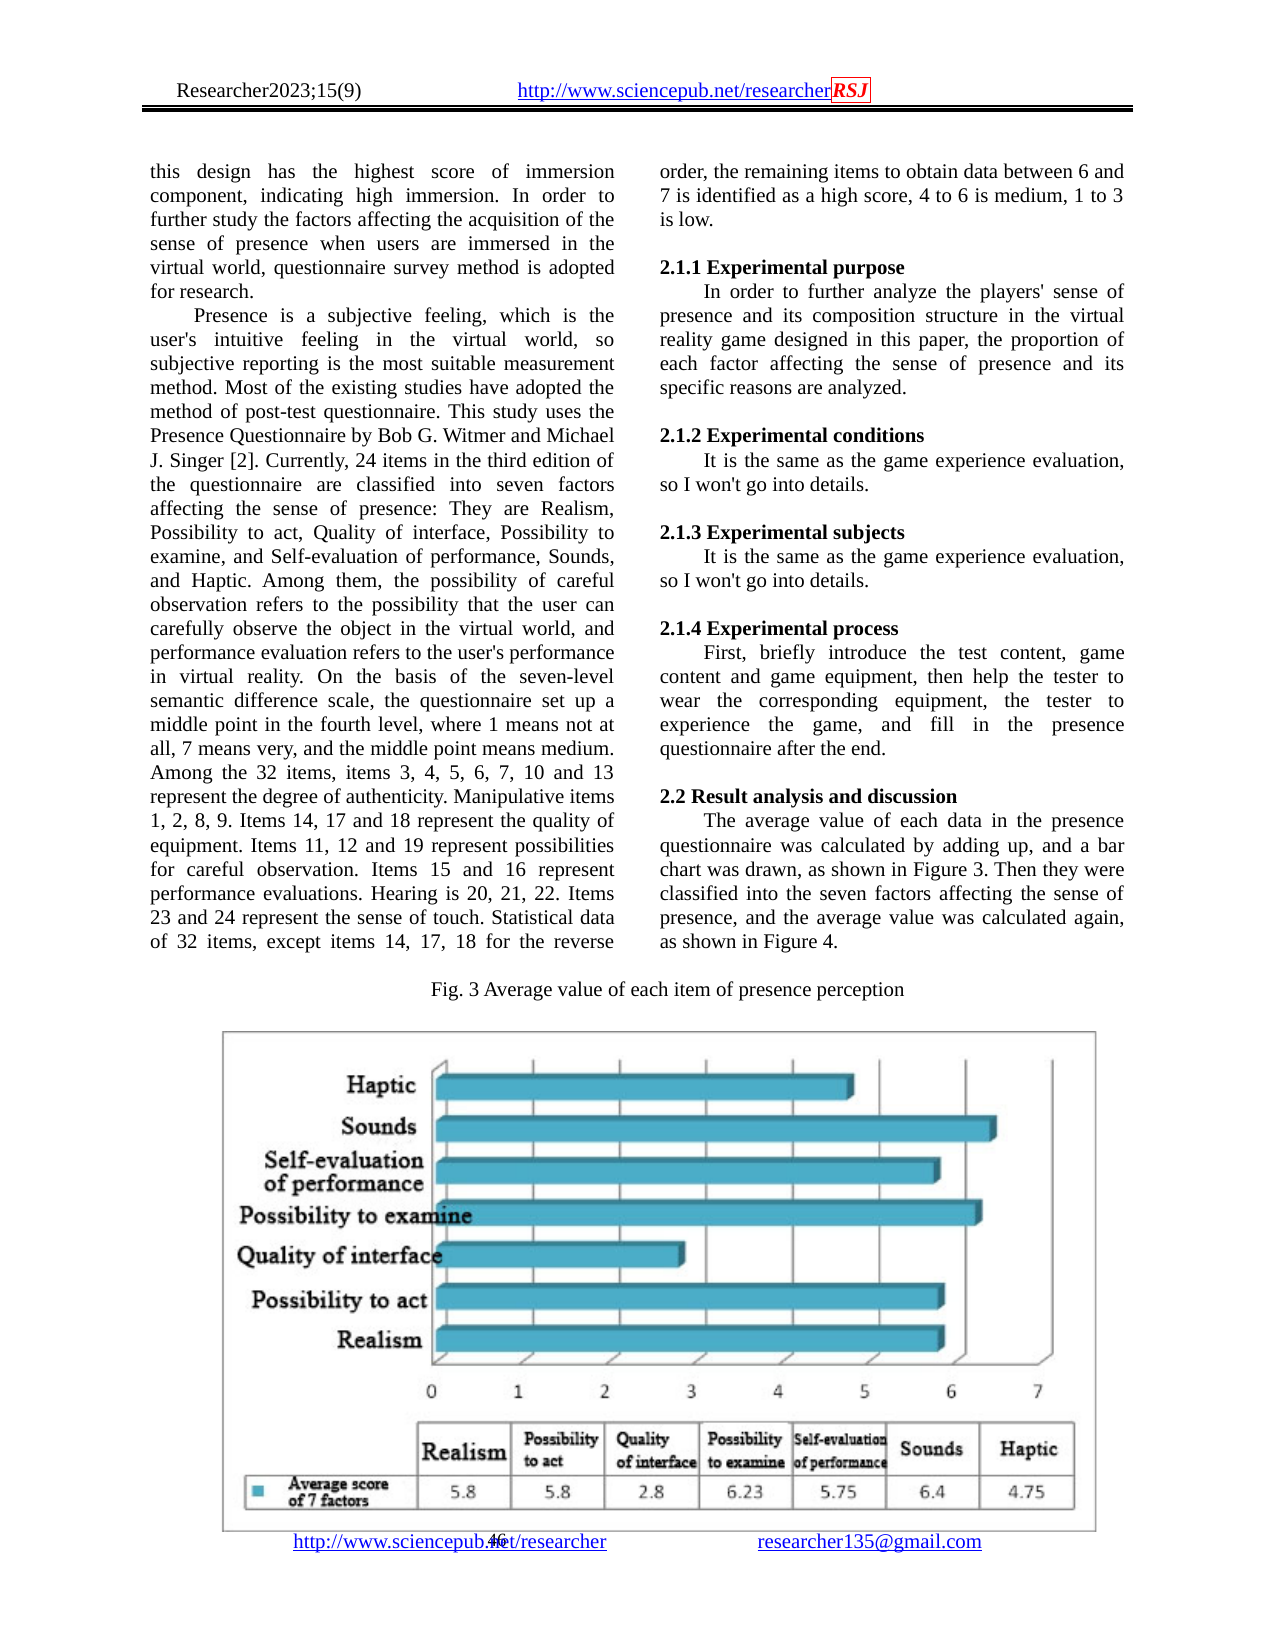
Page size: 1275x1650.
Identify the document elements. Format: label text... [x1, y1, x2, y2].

text 2.1.2 Experimental conditions [659, 423, 1125, 447]
text 2.2 Result analysis and discussion [659, 784, 1125, 808]
text The average value of each data in the presence questionnaire was calculated by adding up, and a bar chart was drawn, as shown in Figure 3. Then they were classified into the seven factors affecting the sense of presence, and the average value was calculated again, as shown in Figure 4. [659, 808, 1125, 953]
text Presence is a subjective feeling, which is the user's intuitive feeling in the virtual world, so subjective reporting is the most suitable measurement method. Most of the existing studies have adopted the method of post-test questionnaire. This study uses the Presence Questionnaire by Bob G. Witmer and Michael J. Singer [2]. Currently, 24 items in the third edition of the questionnaire are classified into seven factors affecting the sense of presence: They are Realism, Possibility to act, Quality of interface, Possibility to examine, and Self-evaluation of performance, Sounds, and Haptic. Among them, the possibility of careful observation refers to the possibility that the user can carefully observe the object in the virtual world, and performance evaluation refers to the user's performance in virtual reality. On the basis of the seven-level semantic difference scale, the questionnaire set up a middle point in the fourth level, where 1 means not at all, 7 means very, and the middle point means medium. Among the 32 items, items 3, 4, 5, 6, 7, 10 and 13 represent the degree of authenticity. Manipulative items 1, 2, 8, 9. Items 14, 17 and 18 represent the quality of equipment. Items 11, 12 and 19 represent possibilities for careful observation. Items 15 and 16 represent performance evaluations. Hearing is 20, 21, 22. Items 23 and 24 represent the sense of touch. Statistical data of 32 items, except items 14, 17, 18 for the reverse order, the remaining items to obtain data between 6 and 7 is identified as a high score, 4 to 6 is medium, 1 to 3 is low. [150, 303, 615, 953]
text In order to further analyze the players' sense of presence and its composition structure in the virtual reality game designed in this paper, the proportion of each factor affecting the sense of presence and its specific reasons are analyzed. [659, 279, 1125, 399]
text Fig. 3 Average value of each item of presence perception [150, 977, 1125, 1001]
text 2.1.4 Experimental process [659, 616, 1125, 640]
text It is the same as the game experience evaluation, so I won't go into details. [659, 544, 1125, 592]
text It is the same as the game experience evaluation, so I won't go into details. [659, 447, 1125, 496]
text 2.1.1 Experimental purpose [659, 255, 1125, 279]
picture [221, 1031, 1097, 1532]
text 2.1.3 Experimental subjects [659, 520, 1125, 544]
text First, briefly introduce the test content, game content and game equipment, then help the tester to wear the corresponding equipment, the tester to experience the game, and fill in the presence questionnaire after the end. [659, 640, 1125, 760]
